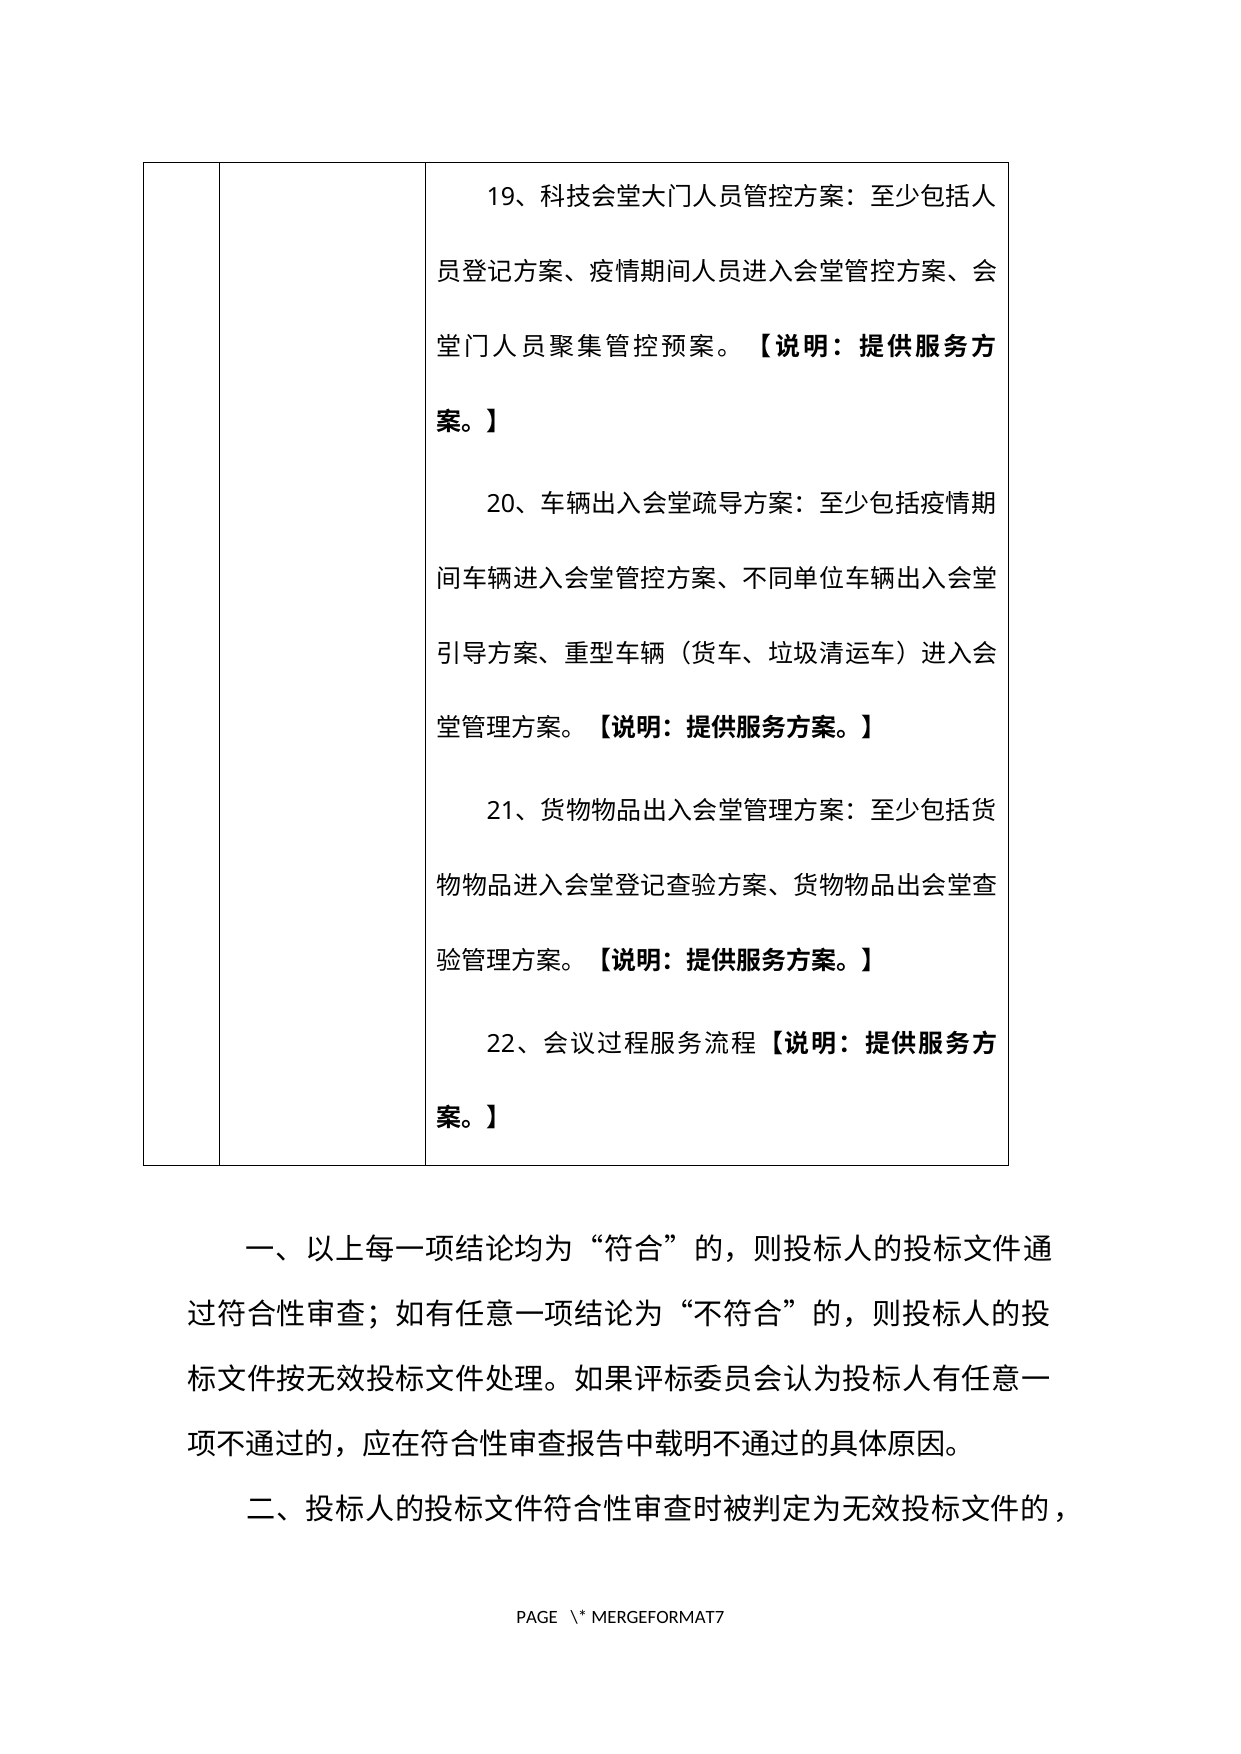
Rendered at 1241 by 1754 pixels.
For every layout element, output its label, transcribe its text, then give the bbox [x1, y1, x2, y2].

table_cell 8 [144, 163, 219, 1165]
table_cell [220, 163, 425, 1165]
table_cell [426, 163, 1008, 1165]
text 一、以上每一项结论均为“符合”的，则投标人的投标文件通过符合性审查；如有任意一项结论为“不符合”的，则投标人的投标文件按无效投标文件处理。如果评标委员会认为投标人有任意一项不通过的，应在符合性审查报告中载明不通过的具体原因。 [187, 1214, 1053, 1474]
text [187, 1474, 1053, 1539]
